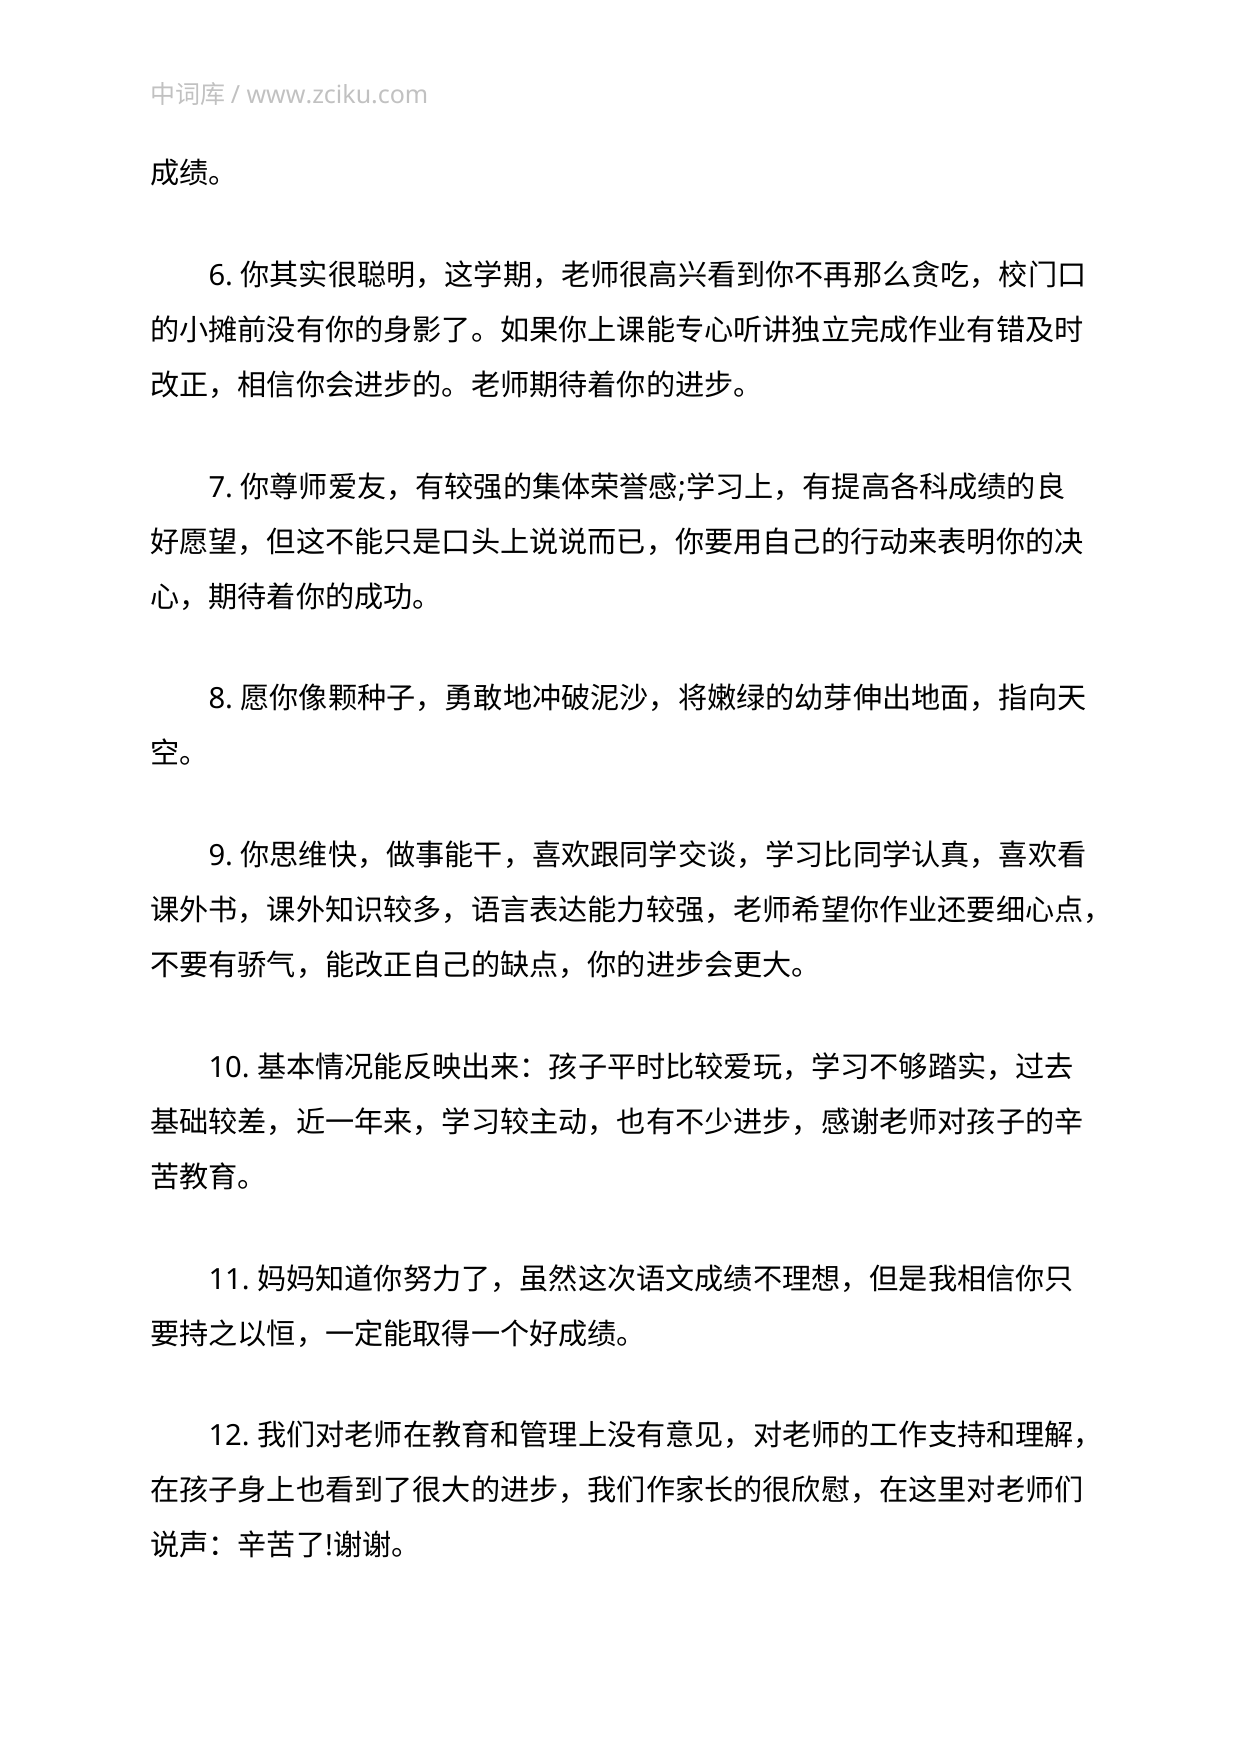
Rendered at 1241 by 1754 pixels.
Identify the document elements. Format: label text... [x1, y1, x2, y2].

text 12. 我们对老师在教育和管理上没有意见，对老师的工作支持和理解，在孩子身上也看到了很大的进步，我们作家长的很欣慰，在这里对老师们说声：辛苦了!谢谢。 [150, 1412, 1090, 1564]
text 7. 你尊师爱友，有较强的集体荣誉感;学习上，有提高各科成绩的良好愿望，但这不能只是口头上说说而已，你要用自己的行动来表明你的决心，期待着你的成功。 [150, 463, 1090, 616]
text 9. 你思维快，做事能干，喜欢跟同学交谈，学习比同学认真，喜欢看课外书，课外知识较多，语言表达能力较强，老师希望你作业还要细心点，不要有骄气，能改正自己的缺点，你的进步会更大。 [150, 832, 1090, 984]
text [150, 150, 1090, 192]
text 11. 妈妈知道你努力了，虽然这次语文成绩不理想，但是我相信你只要持之以恒，一定能取得一个好成绩。 [150, 1255, 1090, 1352]
text 6. 你其实很聪明，这学期，老师很高兴看到你不再那么贪吃，校门口的小摊前没有你的身影了。如果你上课能专心听讲独立完成作业有错及时改正，相信你会进步的。老师期待着你的进步。 [150, 252, 1090, 404]
text 10. 基本情况能反映出来：孩子平时比较爱玩，学习不够踏实，过去基础较差，近一年来，学习较主动，也有不少进步，感谢老师对孩子的辛苦教育。 [150, 1043, 1090, 1196]
text 8. 愿你像颗种子，勇敢地冲破泥沙，将嫩绿的幼芽伸出地面，指向天空。 [150, 675, 1090, 772]
